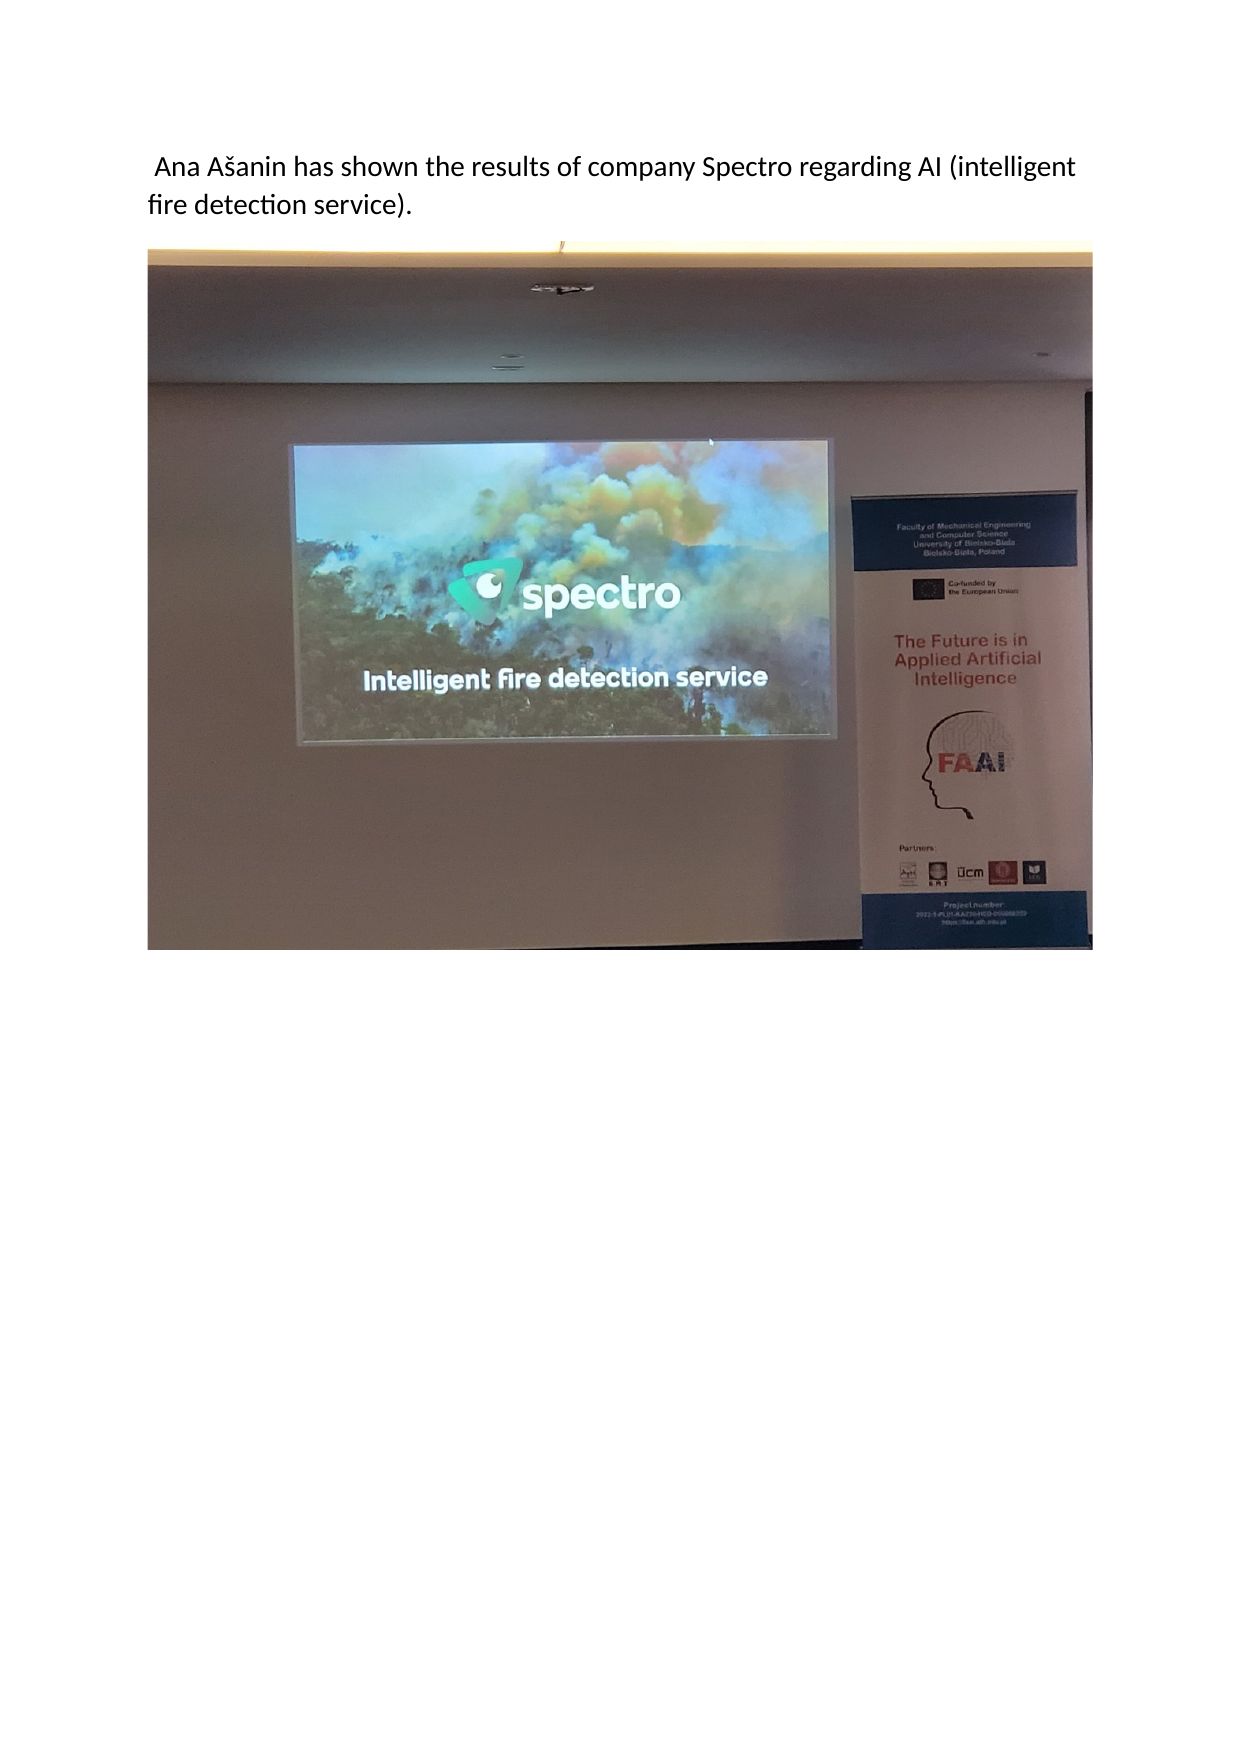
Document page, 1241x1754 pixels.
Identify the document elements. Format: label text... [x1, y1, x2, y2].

picture [147, 241, 1093, 950]
text Ana Ašanin has shown the results of company Spectro regarding AI (intelligent fire detection service). [148, 148, 1093, 222]
